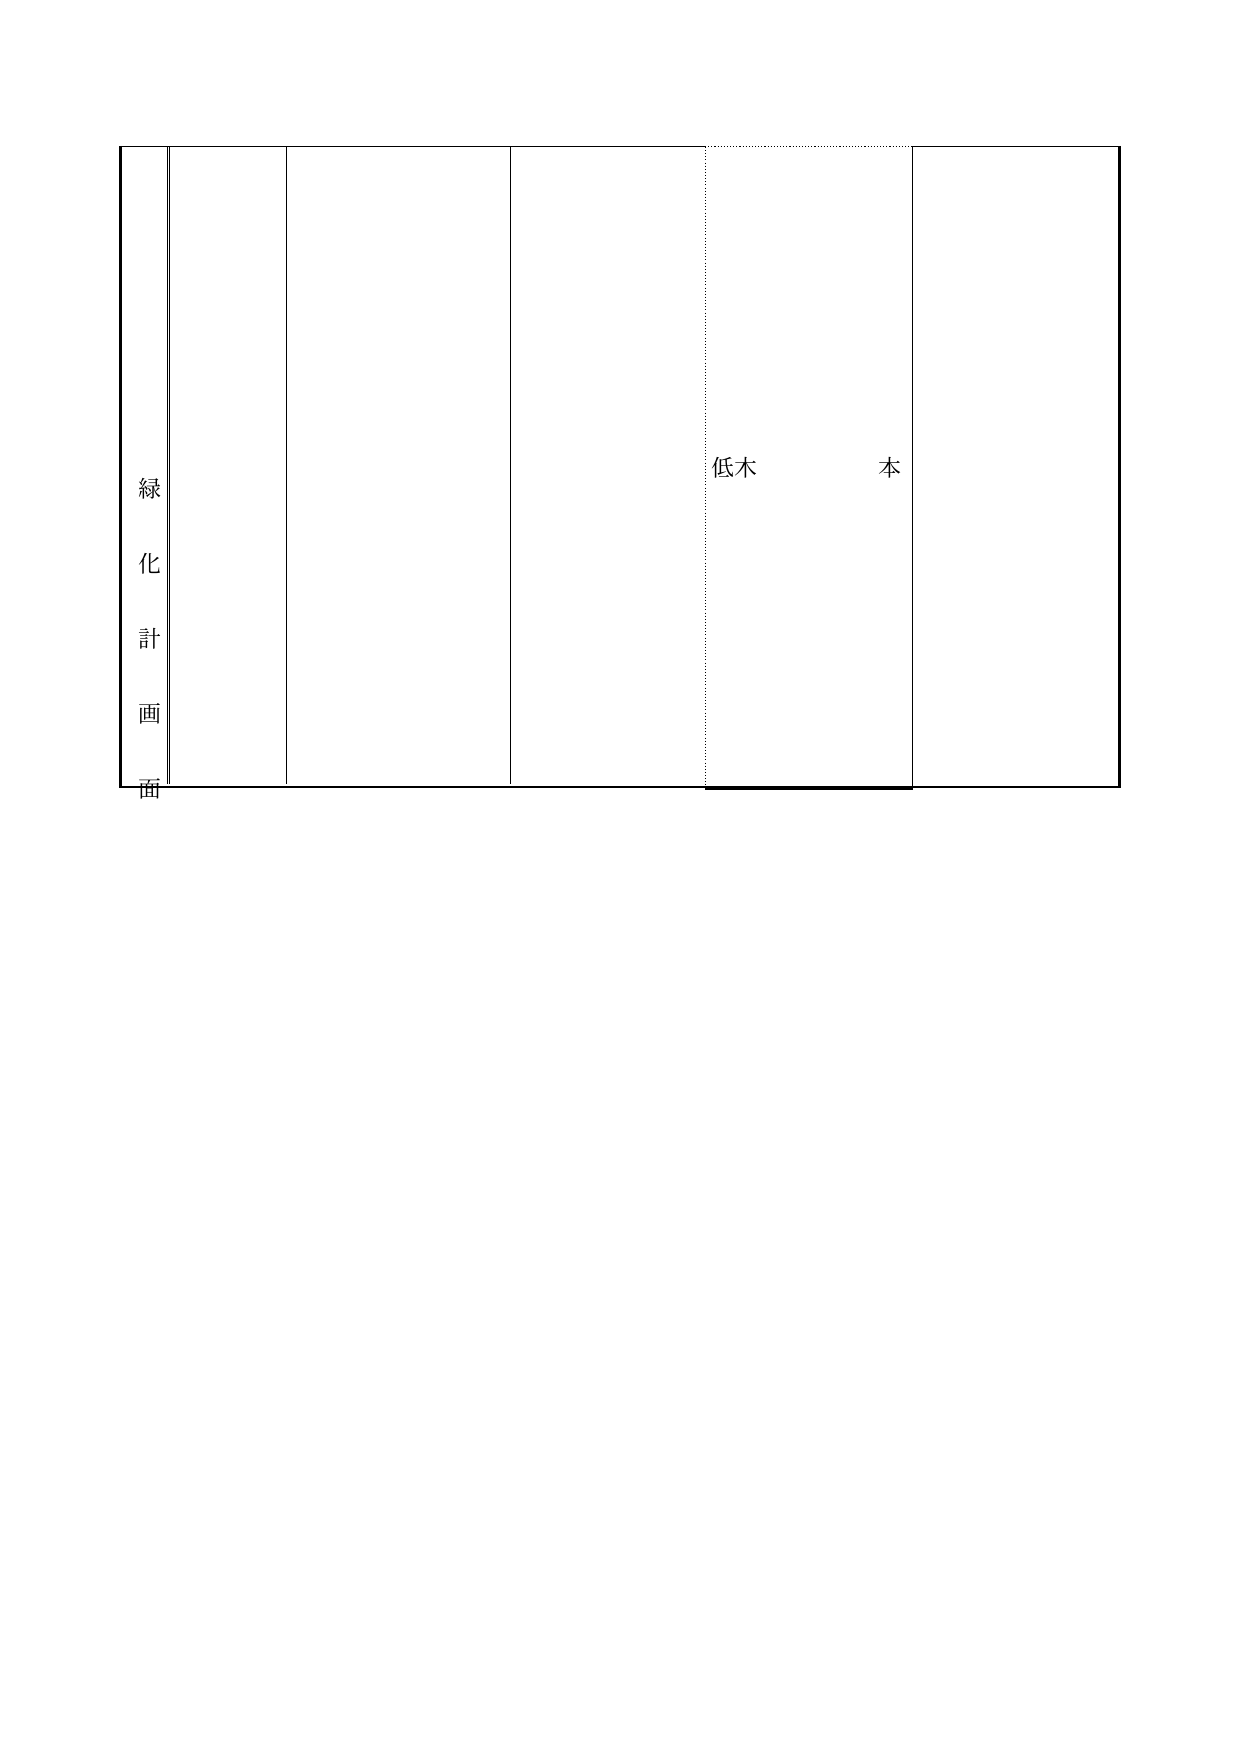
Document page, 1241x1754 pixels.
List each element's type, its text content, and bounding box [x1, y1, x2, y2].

table_cell 低木 本 [706, 146, 912, 786]
